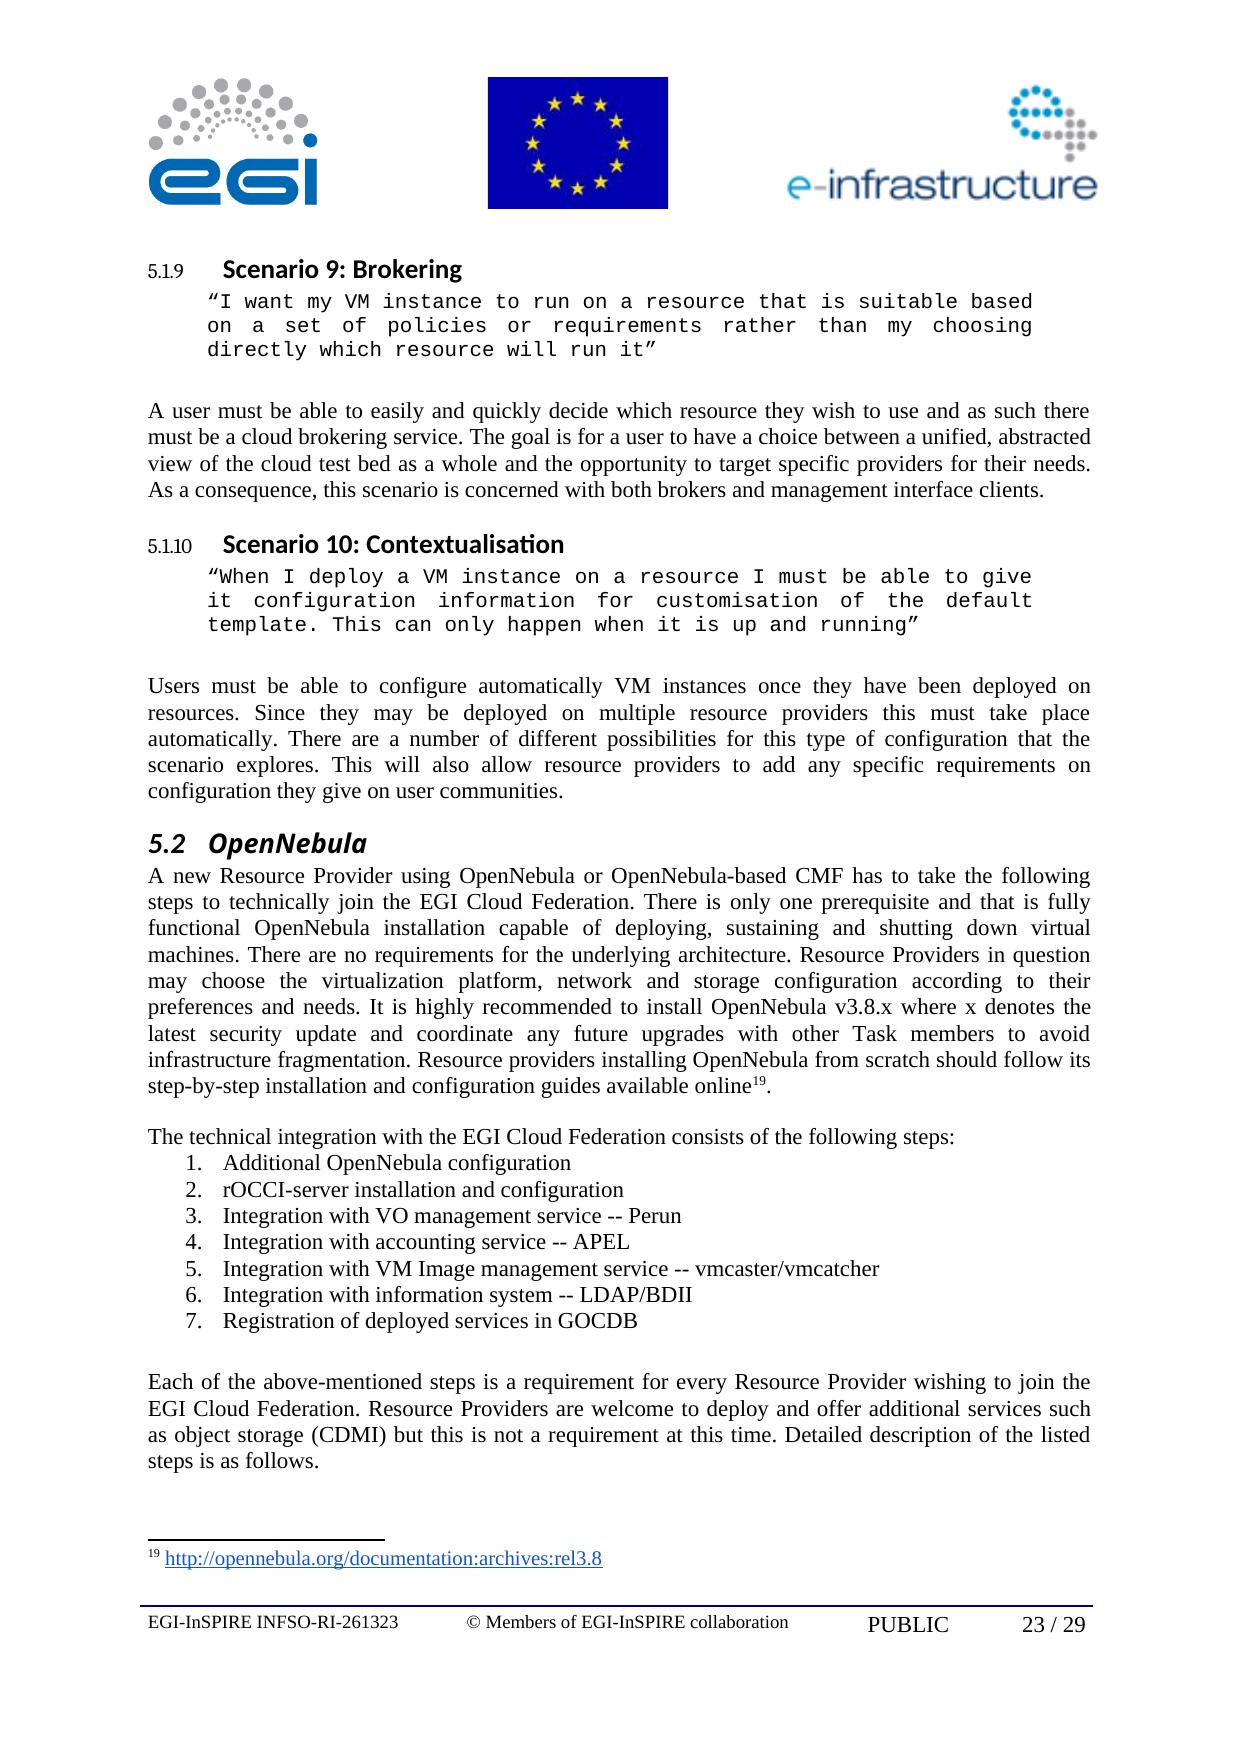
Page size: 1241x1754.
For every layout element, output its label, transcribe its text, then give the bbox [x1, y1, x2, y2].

picture [487, 77, 669, 209]
text A new Resource Provider using OpenNebula or OpenNebula-based CMF has to take the following steps to technically join the EGI Cloud Federation. There is only one prerequisite and that is fully functional OpenNebula installation capable of deploying, sustaining and shutting down virtual machines. There are no requirements for the underlying architecture. Resource Providers in question may choose the virtualization platform, network and storage configuration according to their preferences and needs. It is highly recommended to install OpenNebula v3.8.x where x denotes the latest security update and coordinate any future upgrades with other Task members to avoid infrastructure fragmentation. Resource providers installing OpenNebula from scratch should follow its step-by-step installation and configuration guides available online. [148, 862, 1092, 1099]
text The technical integration with the EGI Cloud Federation consists of the following steps: [148, 1123, 1092, 1149]
text Users must be able to configure automatically VM instances once they have been deployed on resources. Since they may be deployed on multiple resource providers this must take place automatically. There are a number of different possibilities for this type of configuration that the scenario explores. This will also allow resource providers to add any specific requirements on configuration they give on user communities. [148, 672, 1092, 804]
text “When I deploy a VM instance on a resource I must be able to give it configuration information for customisation of the default template. This can only happen when it is up and running” [207, 567, 1033, 637]
list Additional OpenNebula configuration [185, 1149, 1092, 1176]
picture [147, 77, 319, 207]
list Integration with accounting service -- APEL [185, 1228, 1092, 1255]
list Integration with VM Image management service -- vmcaster/vmcatcher [185, 1255, 1092, 1281]
list Integration with VO management service -- Perun [185, 1202, 1092, 1228]
text “I want my VM instance to run on a resource that is suitable based on a set of policies or requirements rather than my choosing directly which resource will run it” [207, 291, 1033, 362]
picture [780, 77, 1106, 209]
subtitle Scenario 9: Brokering [148, 252, 1092, 285]
list Registration of deployed services in GOCDB [185, 1307, 1092, 1334]
text A user must be able to easily and quickly decide which resource they wish to use and as such there must be a cloud brokering service. The goal is for a user to have a choice between a unified, abstracted view of the cloud test bed as a whole and the opportunity to target specific providers for their needs. As a consequence, this scenario is concerned with both brokers and management interface clients. [148, 397, 1092, 502]
text Each of the above-mentioned steps is a requirement for every Resource Provider wishing to join the EGI Cloud Federation. Resource Providers are welcome to deploy and offer additional services such as object storage (CDMI) but this is not a requirement at this time. Detailed description of the listed steps is as follows. [148, 1368, 1092, 1474]
subtitle Scenario 10: Contextualisation [148, 527, 1092, 560]
list rOCCI-server installation and configuration [185, 1176, 1092, 1202]
list Integration with information system -- LDAP/BDII [185, 1281, 1092, 1307]
subtitle OpenNebula [148, 825, 1092, 862]
